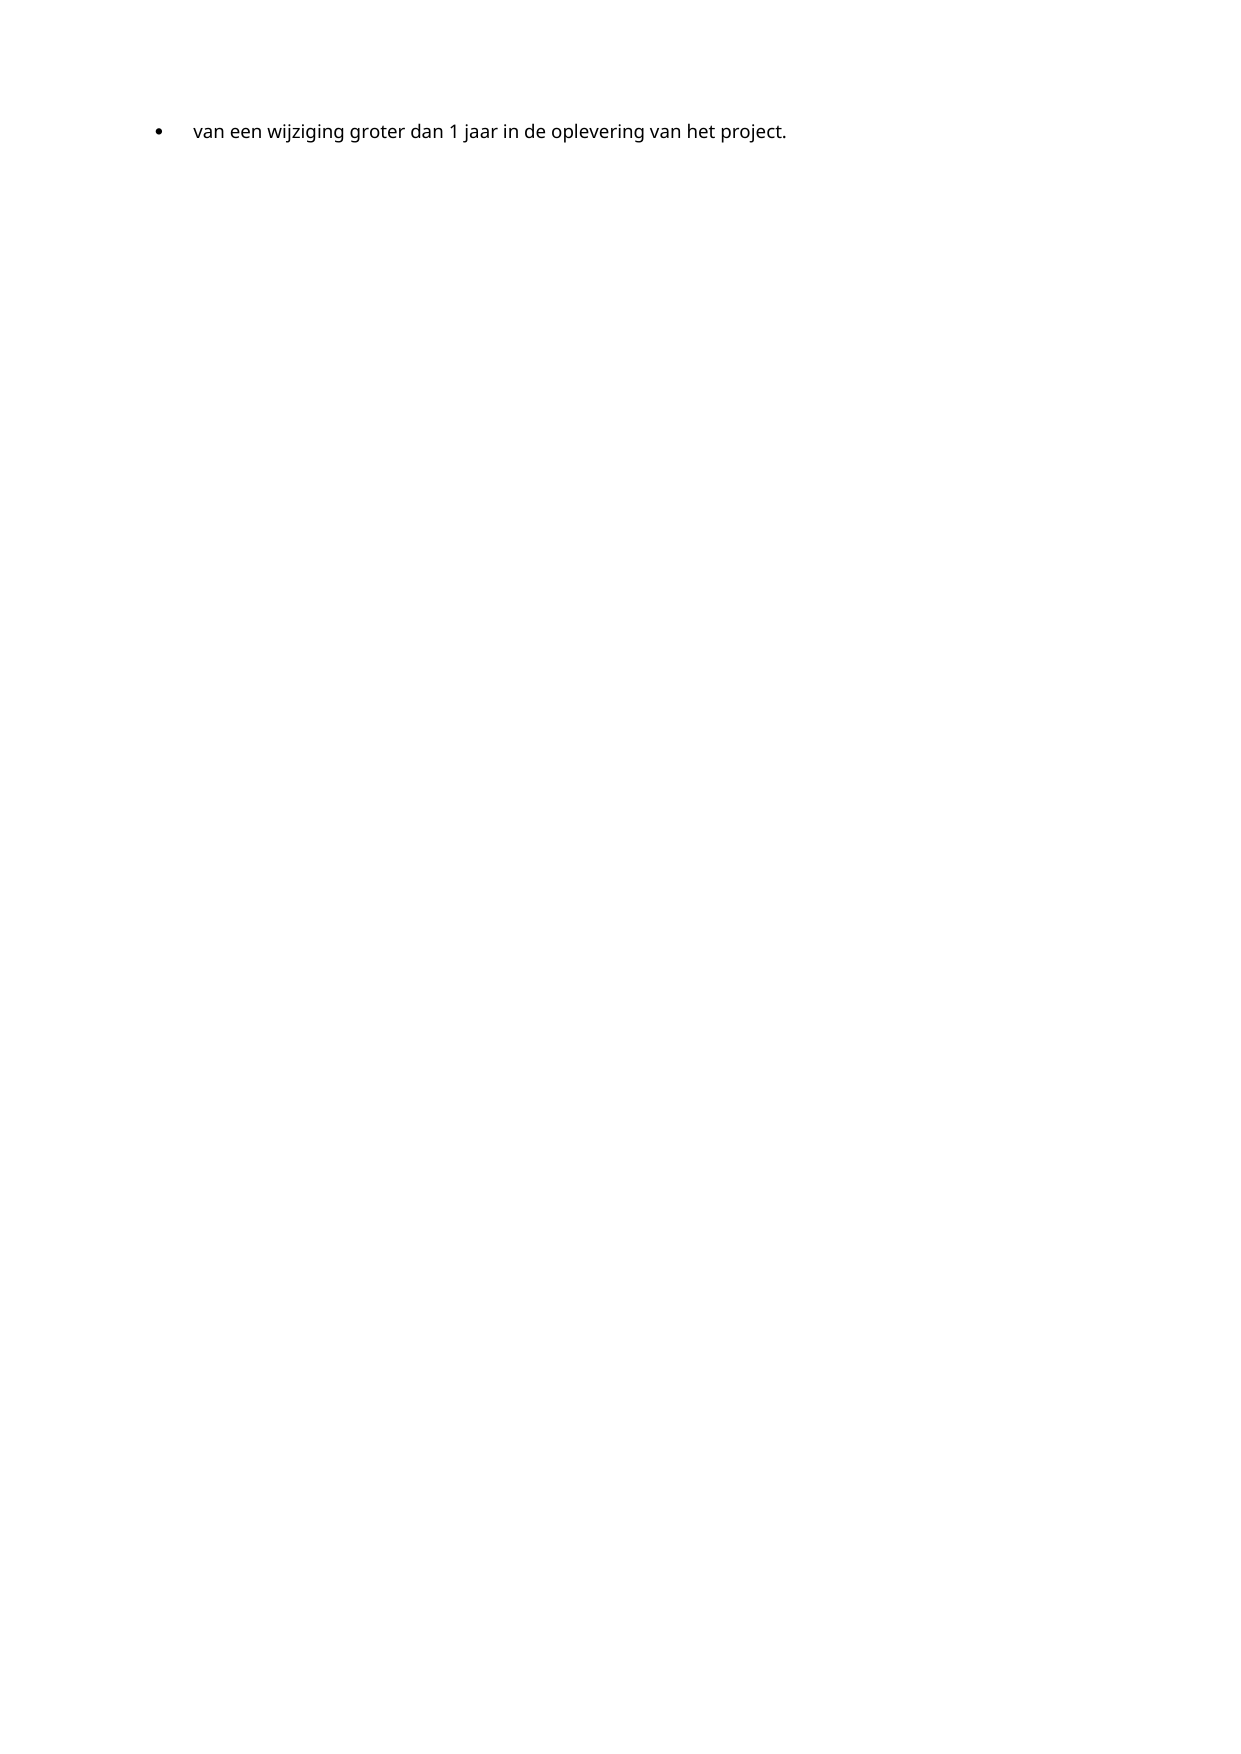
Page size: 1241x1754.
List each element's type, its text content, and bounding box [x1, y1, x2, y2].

list van een wijziging groter dan 1 jaar in de oplevering van het project. [156, 118, 1122, 144]
